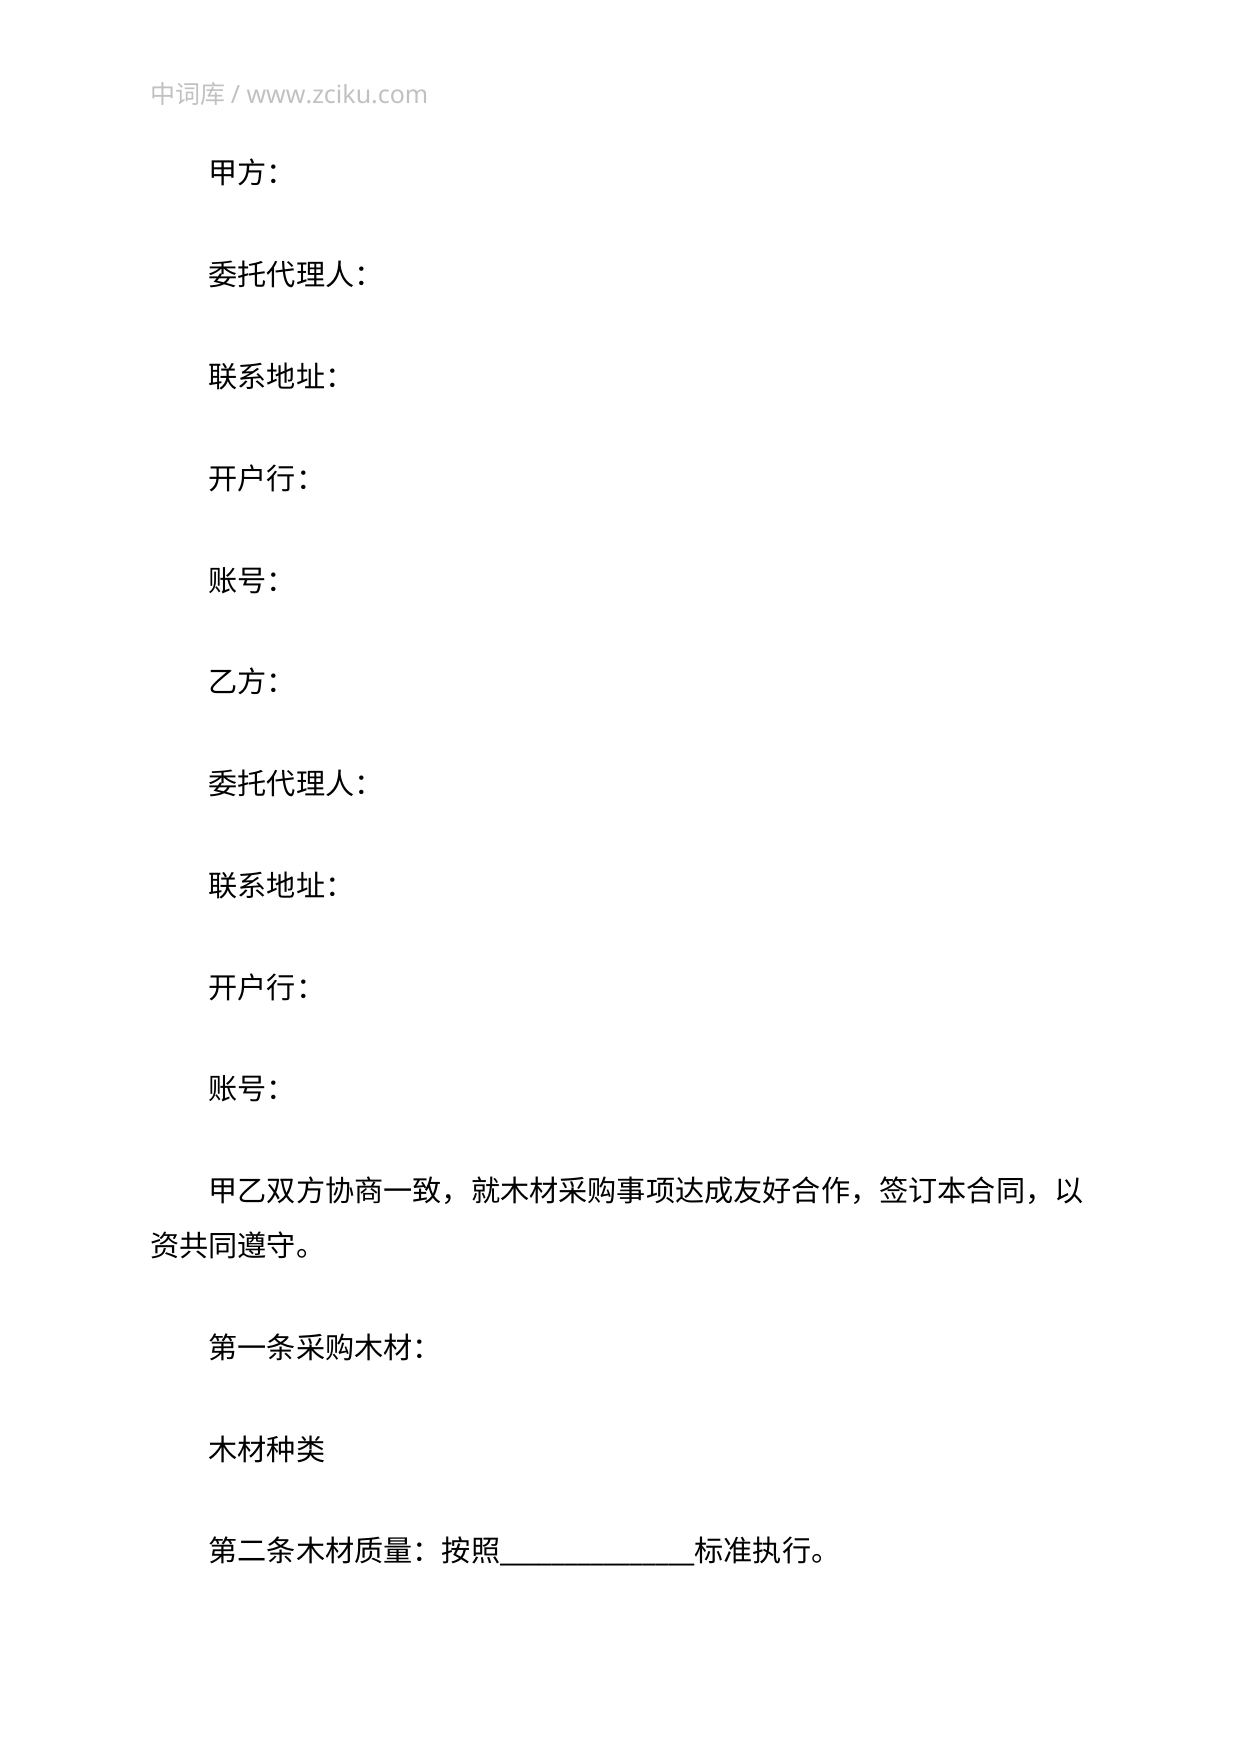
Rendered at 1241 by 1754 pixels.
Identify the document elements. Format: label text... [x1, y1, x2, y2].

text 联系地址： [150, 862, 1090, 905]
text 第一条采购木材： [150, 1324, 1090, 1367]
text 委托代理人： [150, 252, 1090, 294]
text 木材种类 [150, 1426, 1090, 1468]
text 开户行： [150, 964, 1090, 1006]
text 第二条木材质量：按照_______________标准执行。 [150, 1528, 1090, 1570]
text 账号： [150, 557, 1090, 599]
text 联系地址： [150, 353, 1090, 396]
text 甲方： [150, 150, 1090, 192]
text 开户行： [150, 455, 1090, 498]
text 乙方： [150, 659, 1090, 701]
text 委托代理人： [150, 761, 1090, 803]
text 甲乙双方协商一致，就木材采购事项达成友好合作，签订本合同，以资共同遵守。 [150, 1168, 1090, 1265]
text 账号： [150, 1066, 1090, 1108]
